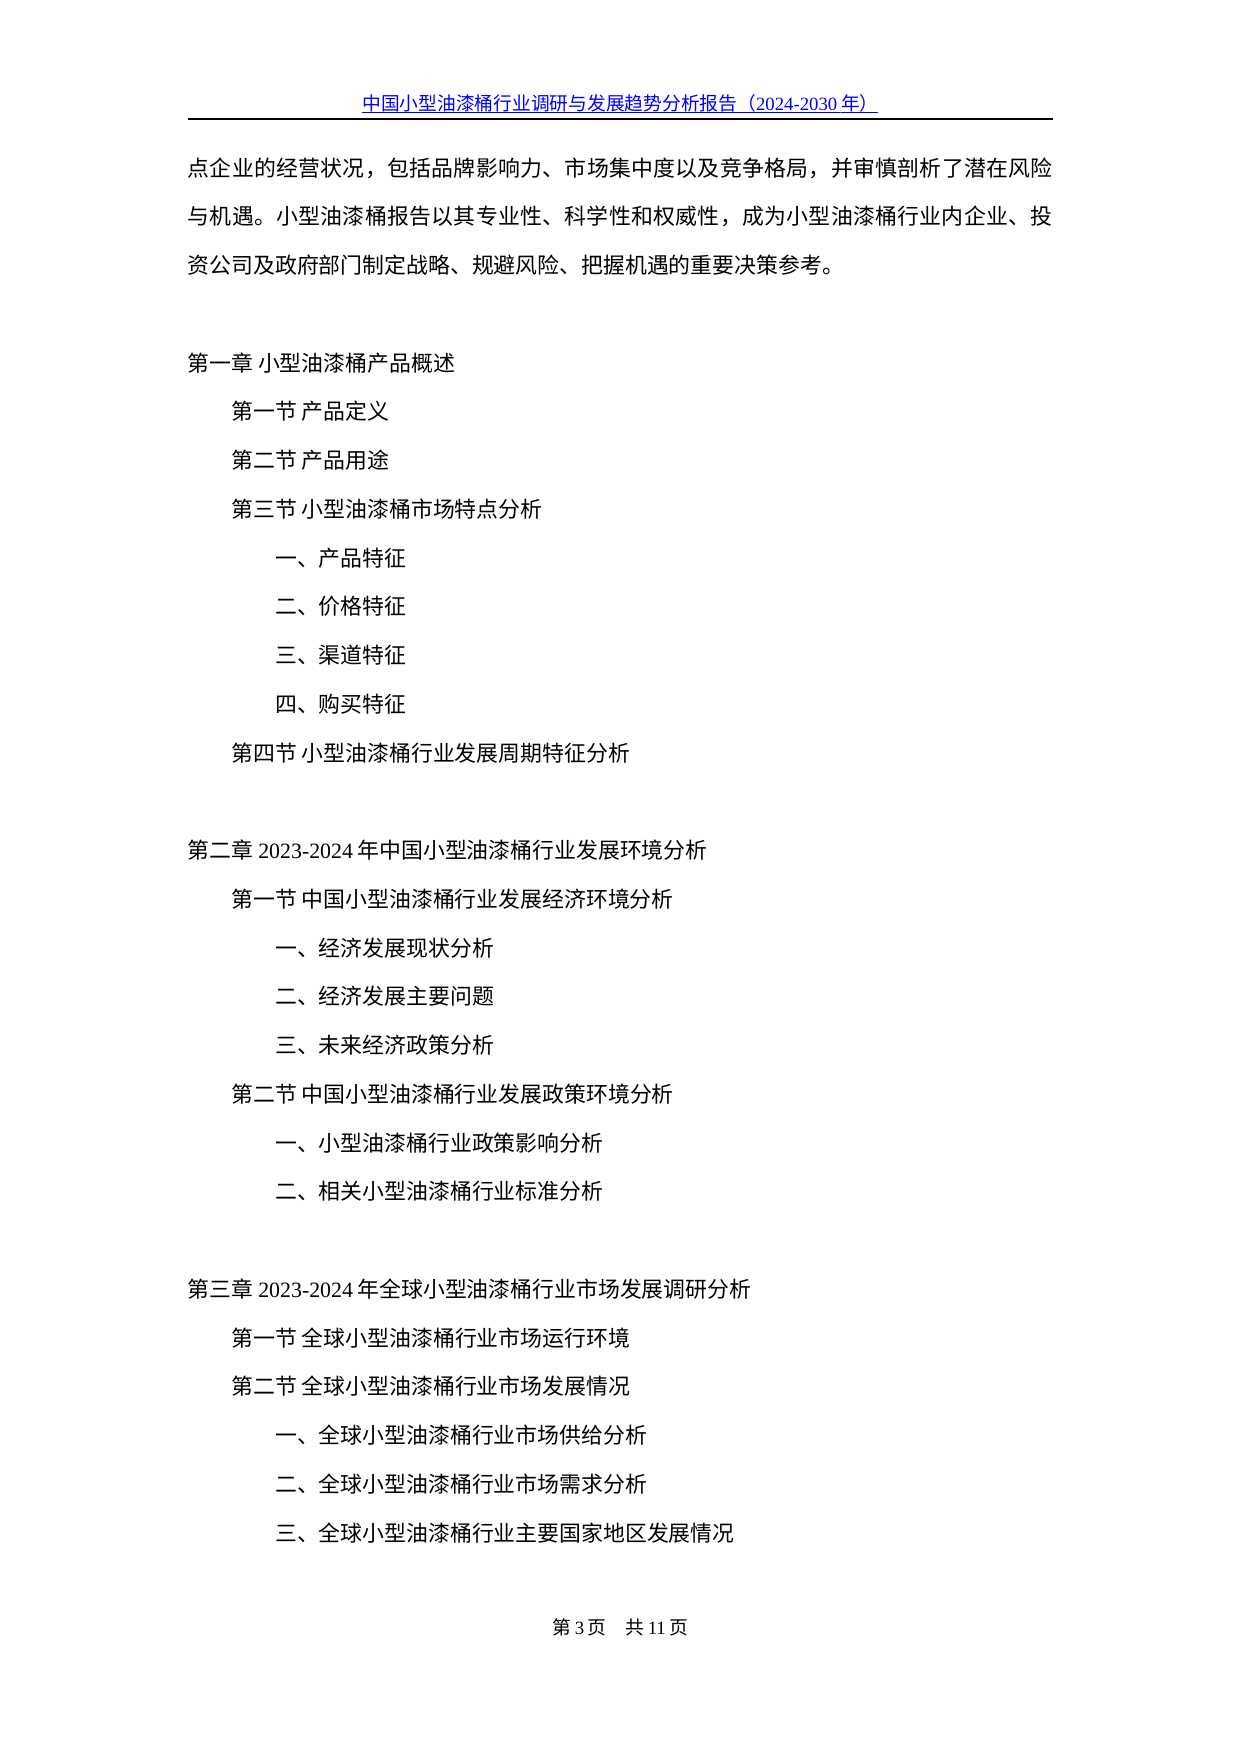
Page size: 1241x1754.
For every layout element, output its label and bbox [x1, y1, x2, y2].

text [187, 150, 1053, 1548]
